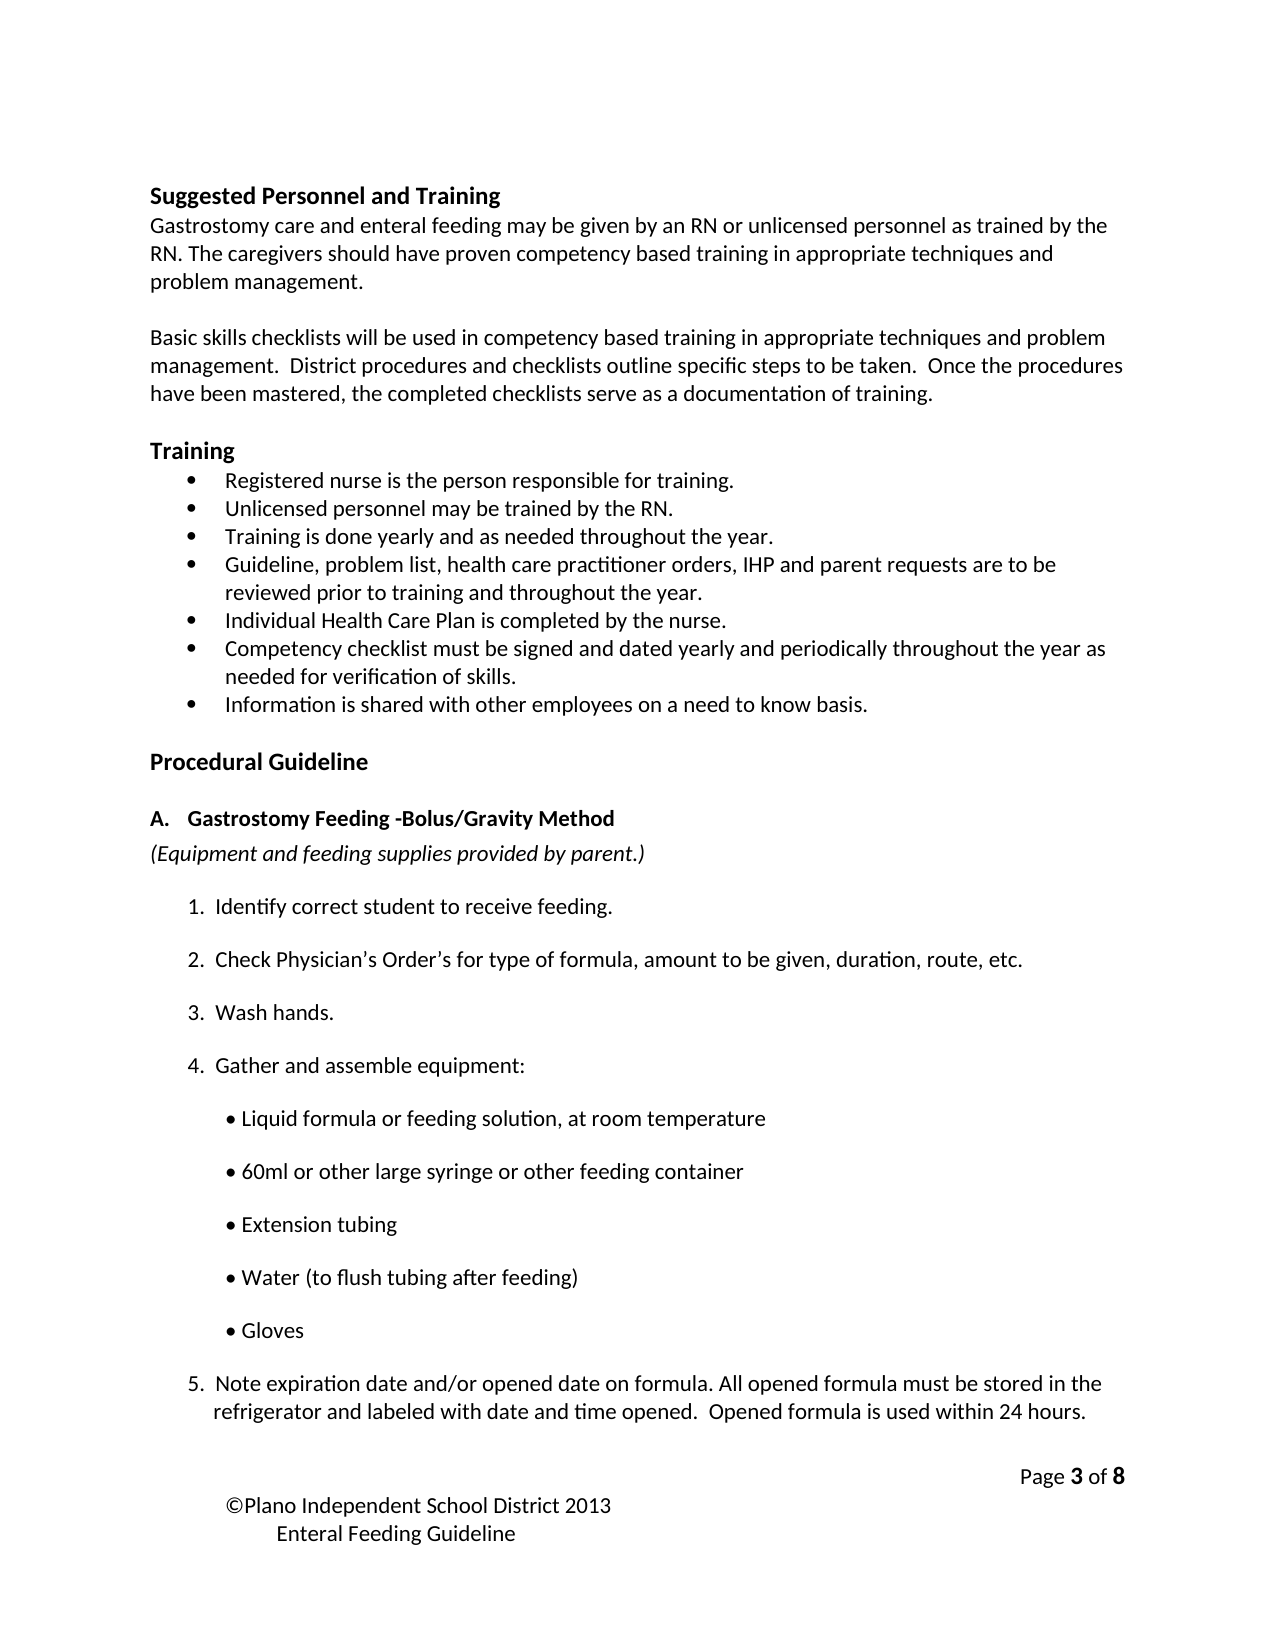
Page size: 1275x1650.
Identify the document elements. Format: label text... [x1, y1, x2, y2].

text Procedural Guideline [150, 746, 1125, 776]
text Suggested Personnel and Training [150, 181, 1125, 211]
text • Water (to flush tubing after feeding) [225, 1263, 1125, 1291]
list Unlicensed personnel may be trained by the RN. [187, 494, 1125, 522]
text 1. Identify correct student to receive feeding. [187, 892, 1125, 920]
text 4. Gather and assemble equipment: [187, 1051, 1125, 1079]
list Gastrostomy Feeding -Bolus/Gravity Method [150, 804, 1125, 832]
text • 60ml or other large syringe or other feeding container [225, 1157, 1125, 1185]
text refrigerator and labeled with date and time opened. Opened formula is used within 24 hours. [187, 1397, 1125, 1425]
text • Liquid formula or feeding solution, at room temperature [225, 1104, 1125, 1132]
text Basic skills checklists will be used in competency based training in appropriate techniques and problem management. District procedures and checklists outline specific steps to be taken. Once the procedures have been mastered, the completed checklists serve as a documentation of training. [150, 323, 1125, 407]
list Registered nurse is the person responsible for training. [187, 466, 1125, 494]
list Information is shared with other employees on a need to know basis. [187, 690, 1125, 718]
text • Gloves [225, 1316, 1125, 1344]
list Competency checklist must be signed and dated yearly and periodically throughout the year as needed for verification of skills. [187, 634, 1125, 690]
text 3. Wash hands. [187, 998, 1125, 1026]
text Training [150, 435, 1125, 466]
text 2. Check Physician’s Order’s for type of formula, amount to be given, duration, route, etc. [187, 945, 1125, 973]
text Gastrostomy care and enteral feeding may be given by an RN or unlicensed personnel as trained by the RN. The caregivers should have proven competency based training in appropriate techniques and problem management. [150, 211, 1125, 295]
text (Equipment and feeding supplies provided by parent.) [150, 839, 1125, 867]
text 5. Note expiration date and/or opened date on formula. All opened formula must be stored in the [187, 1369, 1125, 1397]
text • Extension tubing [225, 1210, 1125, 1238]
list Individual Health Care Plan is completed by the nurse. [187, 606, 1125, 634]
list Training is done yearly and as needed throughout the year. [187, 522, 1125, 550]
list Guideline, problem list, health care practitioner orders, IHP and parent requests are to be reviewed prior to training and throughout the year. [187, 550, 1125, 606]
